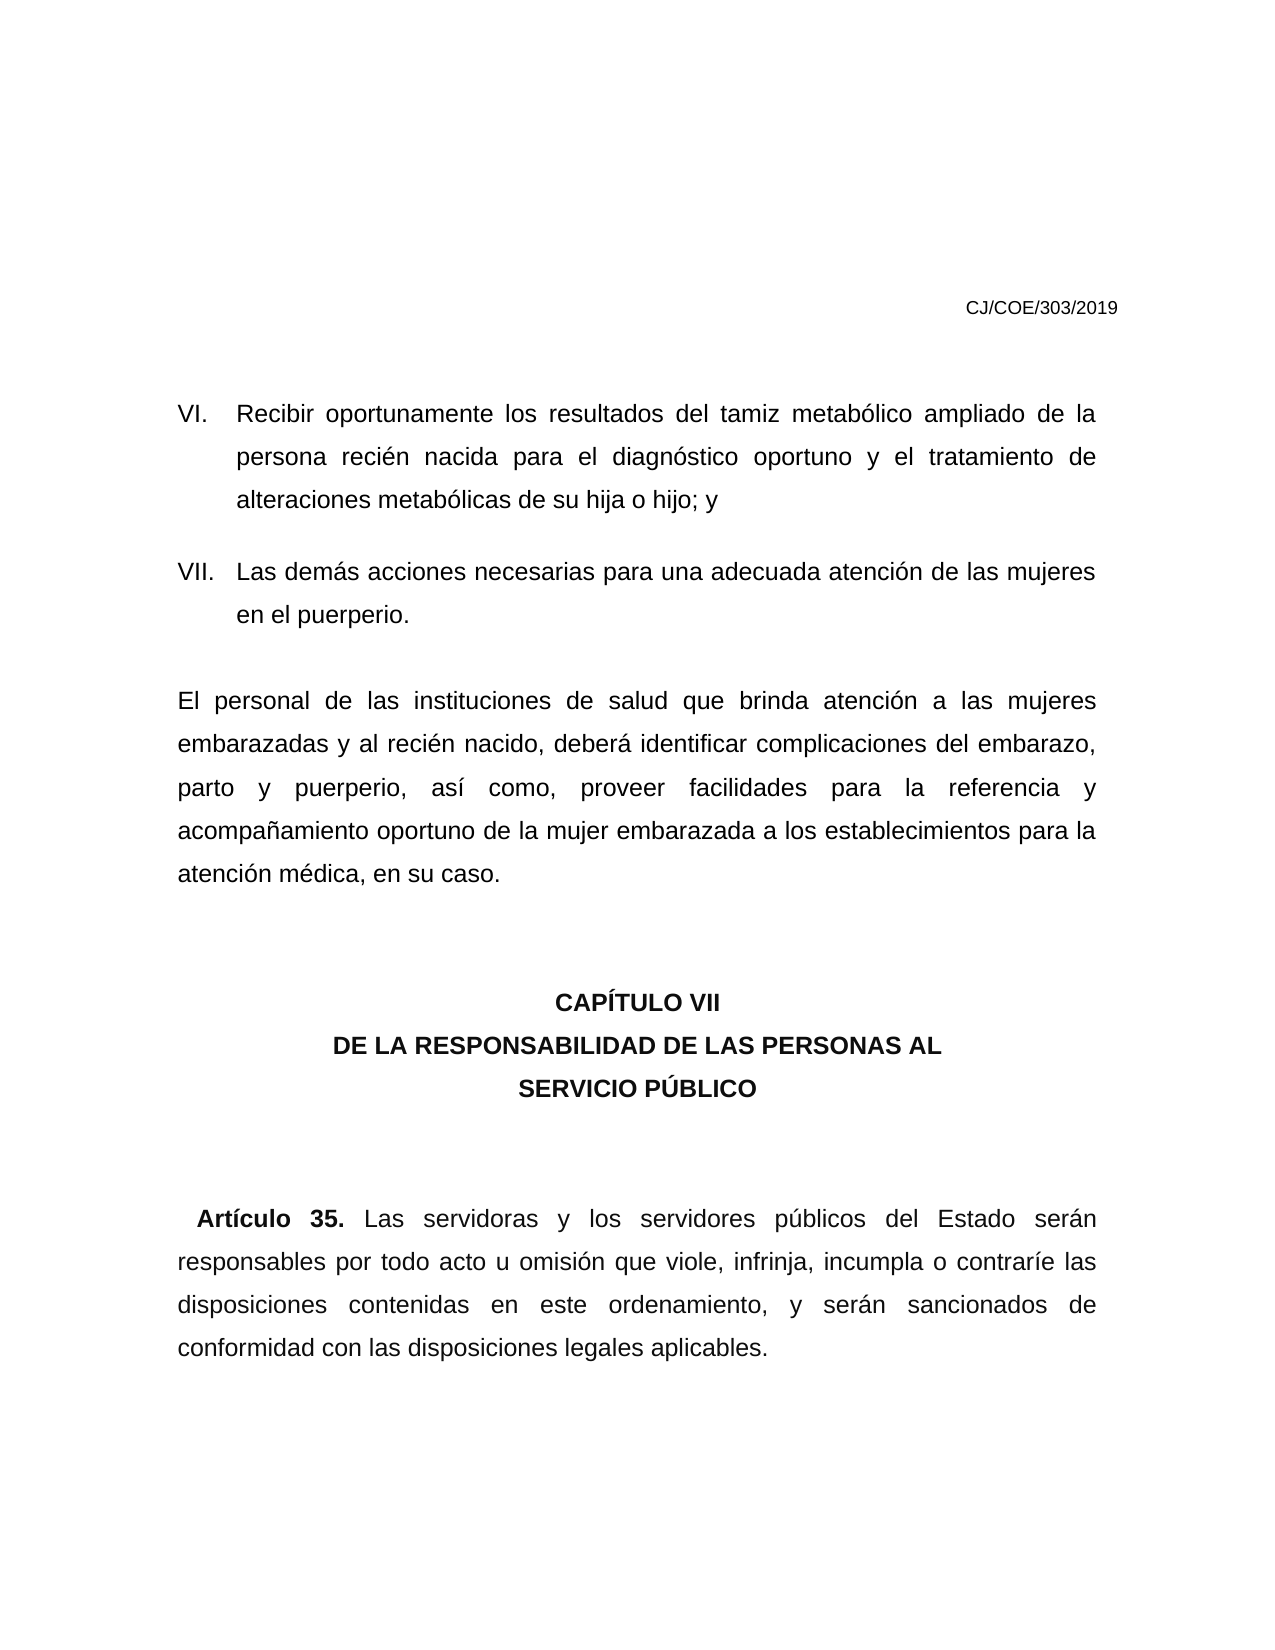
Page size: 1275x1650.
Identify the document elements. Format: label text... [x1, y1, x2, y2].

text El personal de las instituciones de salud que brinda atención a las mujeres embarazadas y al recién nacido, deberá identificar complicaciones del embarazo, parto y puerperio, así como, proveer facilidades para la referencia y acompañamiento oportuno de la mujer embarazada a los establecimientos para la atención médica, en su caso. [177, 686, 1098, 887]
list Las demás acciones necesarias para una adecuada atención de las mujeres en el puerperio. [177, 557, 1098, 629]
text Artículo 35. Las servidoras y los servidores públicos del Estado serán responsables por todo acto u omisión que viole, infrinja, incumpla o contraríe las disposiciones contenidas en este ordenamiento, y serán sancionados de conformidad con las disposiciones legales aplicables. [177, 1204, 1098, 1362]
text SERVICIO PÚBLICO [177, 1074, 1098, 1103]
text DE LA RESPONSABILIDAD DE LAS PERSONAS AL [177, 1031, 1098, 1060]
list Recibir oportunamente los resultados del tamiz metabólico ampliado de la persona recién nacida para el diagnóstico oportuno y el tratamiento de alteraciones metabólicas de su hija o hijo; y [177, 399, 1098, 514]
text CAPÍTULO VII [177, 988, 1098, 1017]
